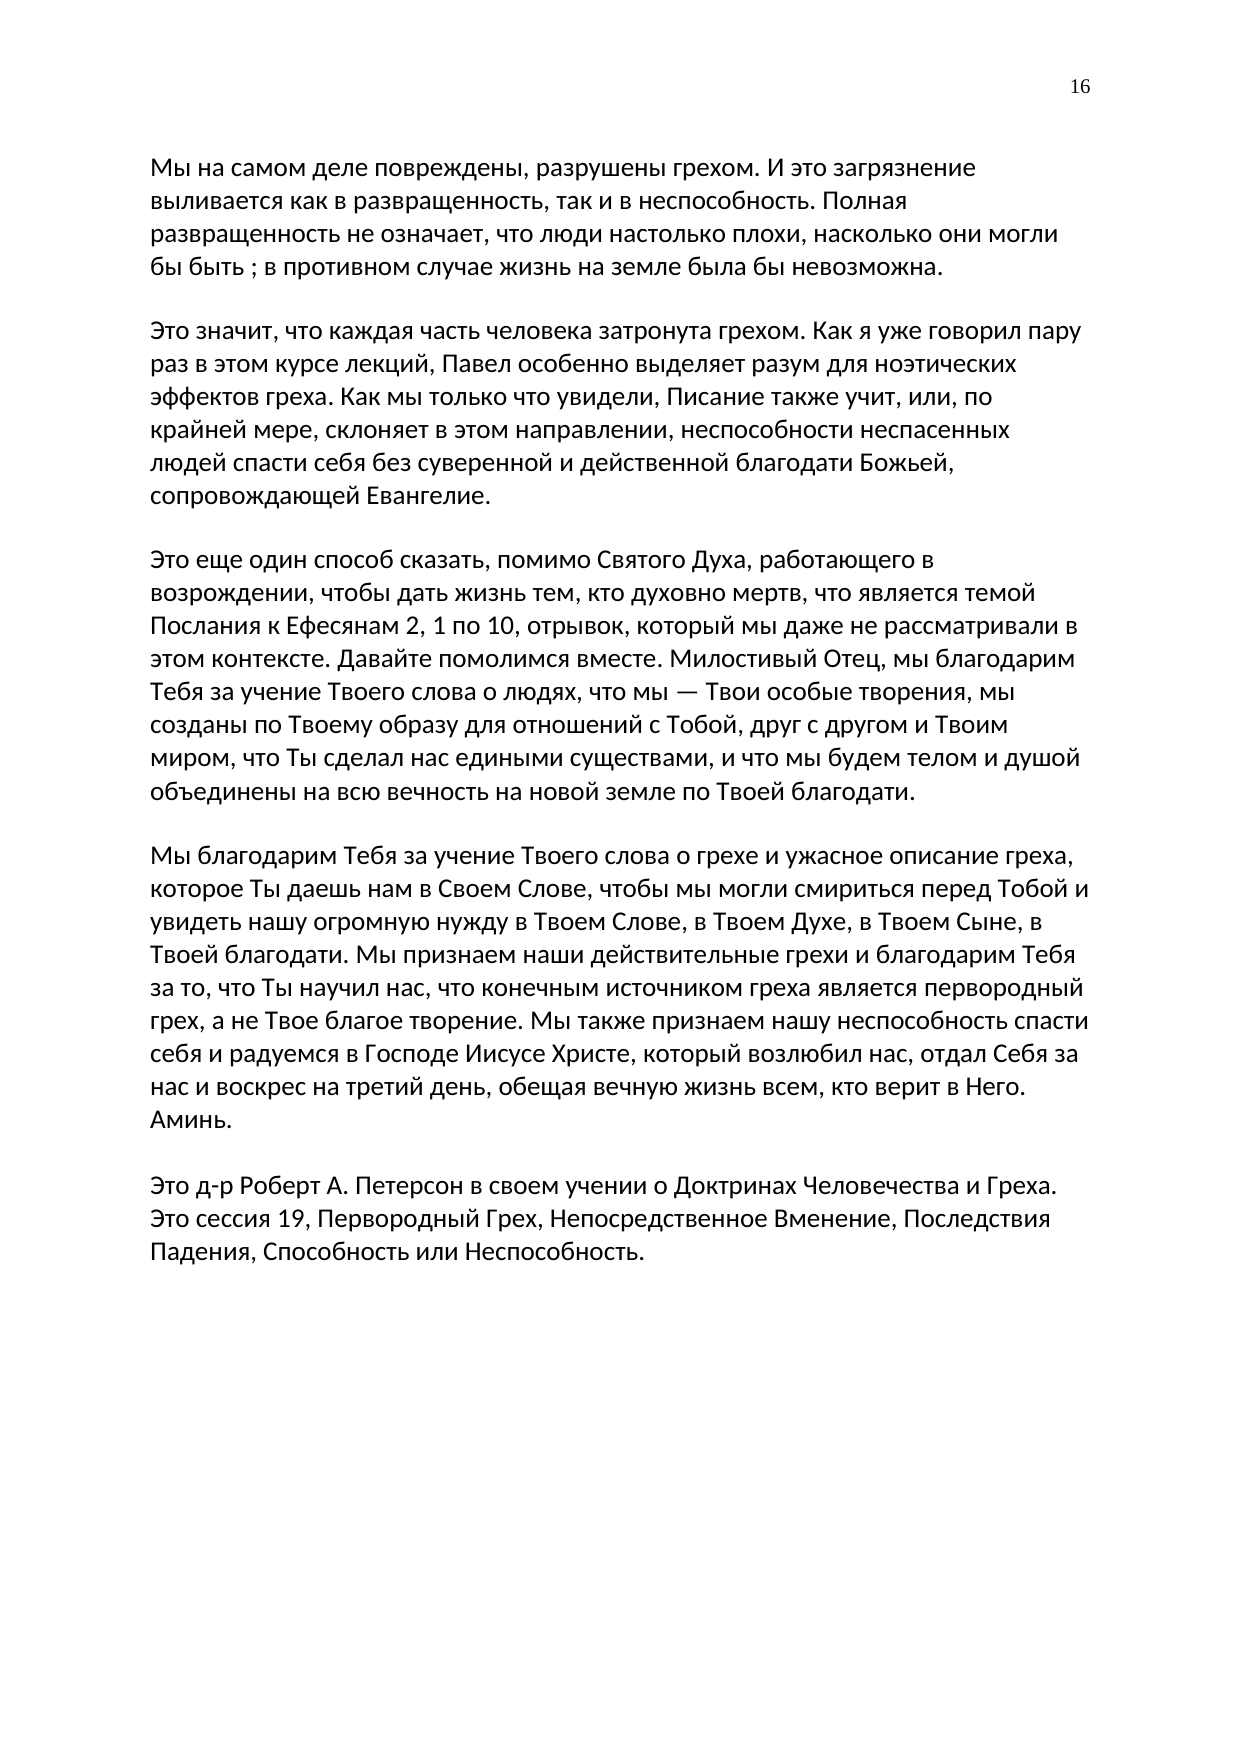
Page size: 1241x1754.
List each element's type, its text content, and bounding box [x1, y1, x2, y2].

text Это еще один способ сказать, помимо Святого Духа, работающего в возрождении, чтобы дать жизнь тем, кто духовно мертв, что является темой Послания к Ефесянам 2, 1 по 10, отрывок, который мы даже не рассматривали в этом контексте. Давайте помолимся вместе. Милостивый Отец, мы благодарим Тебя за учение Твоего слова о людях, что мы — Твои особые творения, мы созданы по Твоему образу для отношений с Тобой, друг с другом и Твоим миром, что Ты сделал нас едиными существами, и что мы будем телом и душой объединены на всю вечность на новой земле по Твоей благодати. [150, 542, 1090, 807]
text Это значит, что каждая часть человека затронута грехом. Как я уже говорил пару раз в этом курсе лекций, Павел особенно выделяет разум для ноэтических эффектов греха. Как мы только что увидели, Писание также учит, или, по крайней мере, склоняет в этом направлении, неспособности неспасенных людей спасти себя без суверенной и действенной благодати Божьей, сопровождающей Евангелие. [150, 313, 1090, 511]
text Мы на самом деле повреждены, разрушены грехом. И это загрязнение выливается как в развращенность, так и в неспособность. Полная развращенность не означает, что люди настолько плохи, насколько они могли бы быть ; в противном случае жизнь на земле была бы невозможна. [150, 150, 1090, 282]
text Мы благодарим Тебя за учение Твоего слова о грехе и ужасное описание греха, которое Ты даешь нам в Своем Слове, чтобы мы могли смириться перед Тобой и увидеть нашу огромную нужду в Твоем Слове, в Твоем Духе, в Твоем Сыне, в Твоей благодати. Мы признаем наши действительные грехи и благодарим Тебя за то, что Ты научил нас, что конечным источником греха является первородный грех, а не Твое благое творение. Мы также признаем нашу неспособность спасти себя и радуемся в Господе Иисусе Христе, который возлюбил нас, отдал Себя за нас и воскрес на третий день, обещая вечную жизнь всем, кто верит в Него. Аминь. Это д-р Роберт А. Петерсон в своем учении о Доктринах Человечества и Греха. Это сессия 19, Первородный Грех, Непосредственное Вменение, Последствия Падения, Способность или Неспособность. [150, 838, 1090, 1291]
